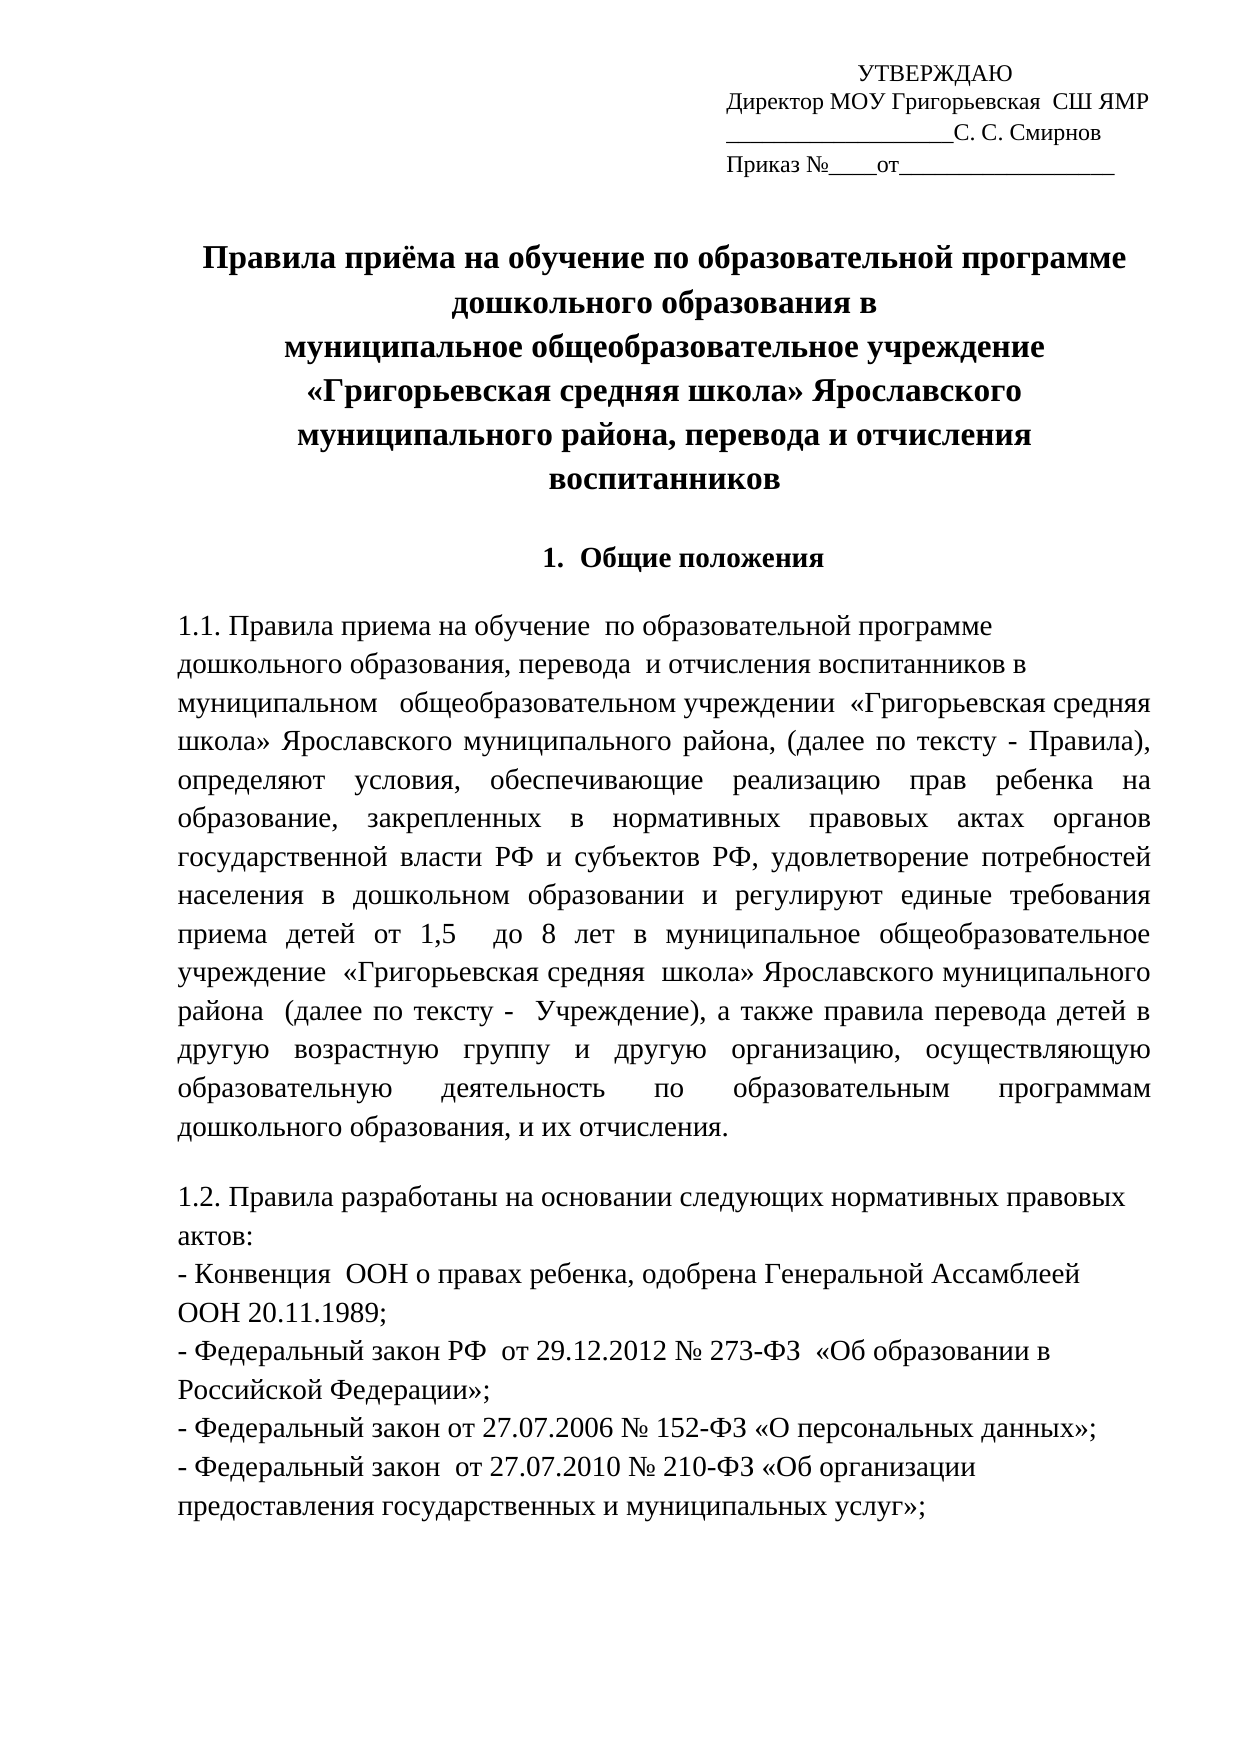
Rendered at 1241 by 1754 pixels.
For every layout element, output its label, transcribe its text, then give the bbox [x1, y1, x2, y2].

text - Конвенция ООН о правах ребенка, одобрена Генеральной Ассамблеей [177, 1256, 1152, 1290]
text Правила приёма на обучение по образовательной программе дошкольного образования в [177, 238, 1152, 320]
text 1.2. Правила разработаны на основании следующих нормативных правовых [177, 1179, 1152, 1213]
text 1.1. Правила приема на обучение по образовательной программе [177, 608, 1152, 641]
text актов: [177, 1218, 1152, 1251]
text - Федеральный закон от 27.07.2006 № 152-ФЗ «О персональных данных»; [177, 1411, 1152, 1444]
text - Федеральный закон от 27.07.2010 № 210-ФЗ «Об организации предоставления государственных и муниципальных услуг»; [177, 1449, 1152, 1521]
text - Федеральный закон РФ от 29.12.2012 № 273-ФЗ «Об образовании в Российской Федерации»; [177, 1333, 1152, 1406]
text дошкольного образования, перевода и отчисления воспитанников в [177, 646, 1152, 680]
text муниципальном общеобразовательном учреждении «Григорьевская средняя школа» Ярославского муниципального района, (далее по тексту - Правила), определяют условия, обеспечивающие реализацию прав ребенка на образование, закрепленных в нормативных правовых актах органов государственной власти РФ и субъектов РФ, удовлетворение потребностей населения в дошкольном образовании и регулируют единые требования приема детей от 1,5 до 8 лет в муниципальное общеобразовательное учреждение «Григорьевская средняя школа» Ярославского муниципального района (далее по тексту - Учреждение), а также правила перевода детей в другую возрастную группу и другую организацию, осуществляющую образовательную деятельность по образовательным программам дошкольного образования, и их отчисления. [177, 685, 1152, 1142]
list Общие положения [215, 541, 1152, 574]
text ___________________С. С. Смирнов [177, 118, 1152, 146]
text Директор МОУ Григорьевская СШ ЯМР [177, 87, 1152, 114]
text ООН 20.11.1989; [177, 1295, 1152, 1328]
text УТВЕРЖДАЮ [177, 59, 1152, 87]
text Приказ №____от__________________ [177, 150, 1152, 178]
text муниципальное общеобразовательное учреждение «Григорьевская средняя школа» Ярославского муниципального района, перевода и отчисления воспитанников [177, 326, 1152, 496]
